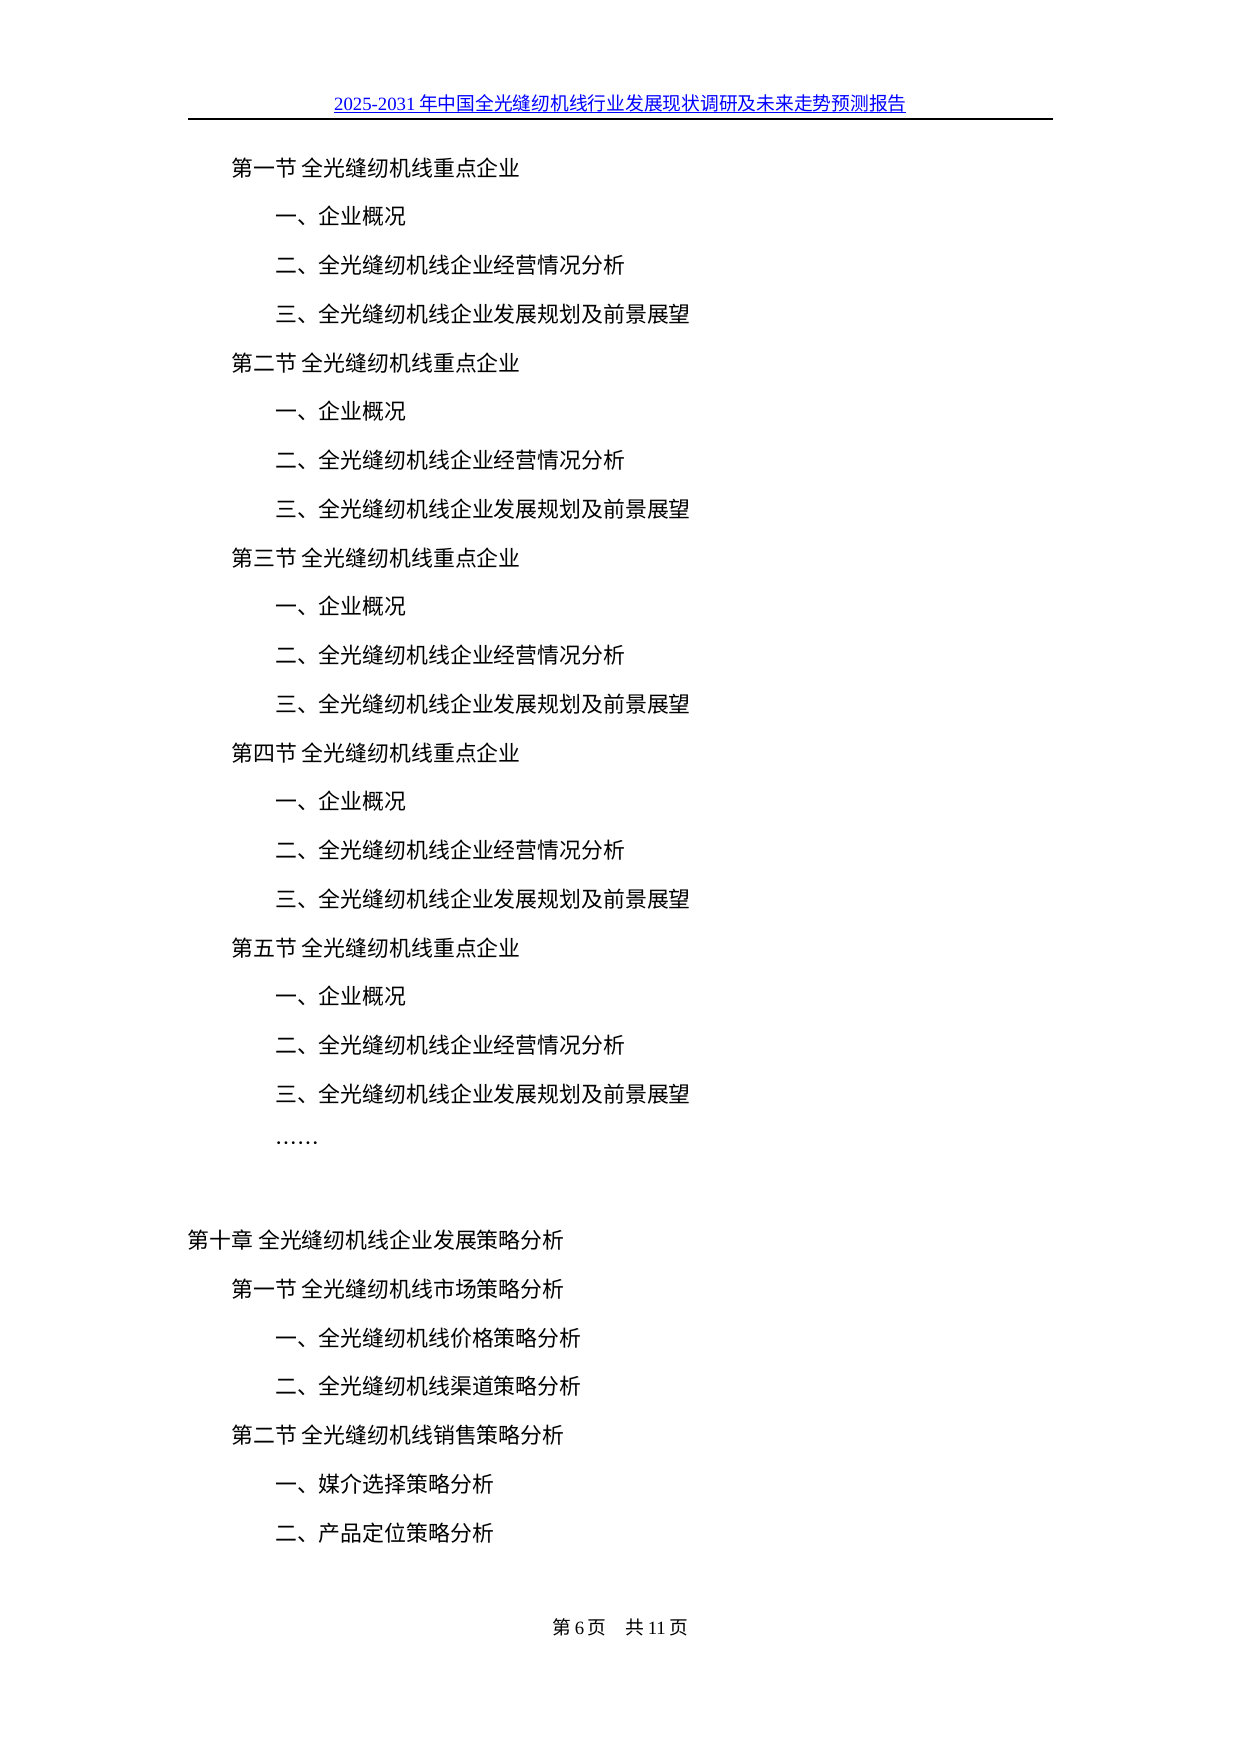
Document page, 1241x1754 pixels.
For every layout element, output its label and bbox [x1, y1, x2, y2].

text [187, 150, 1053, 1548]
